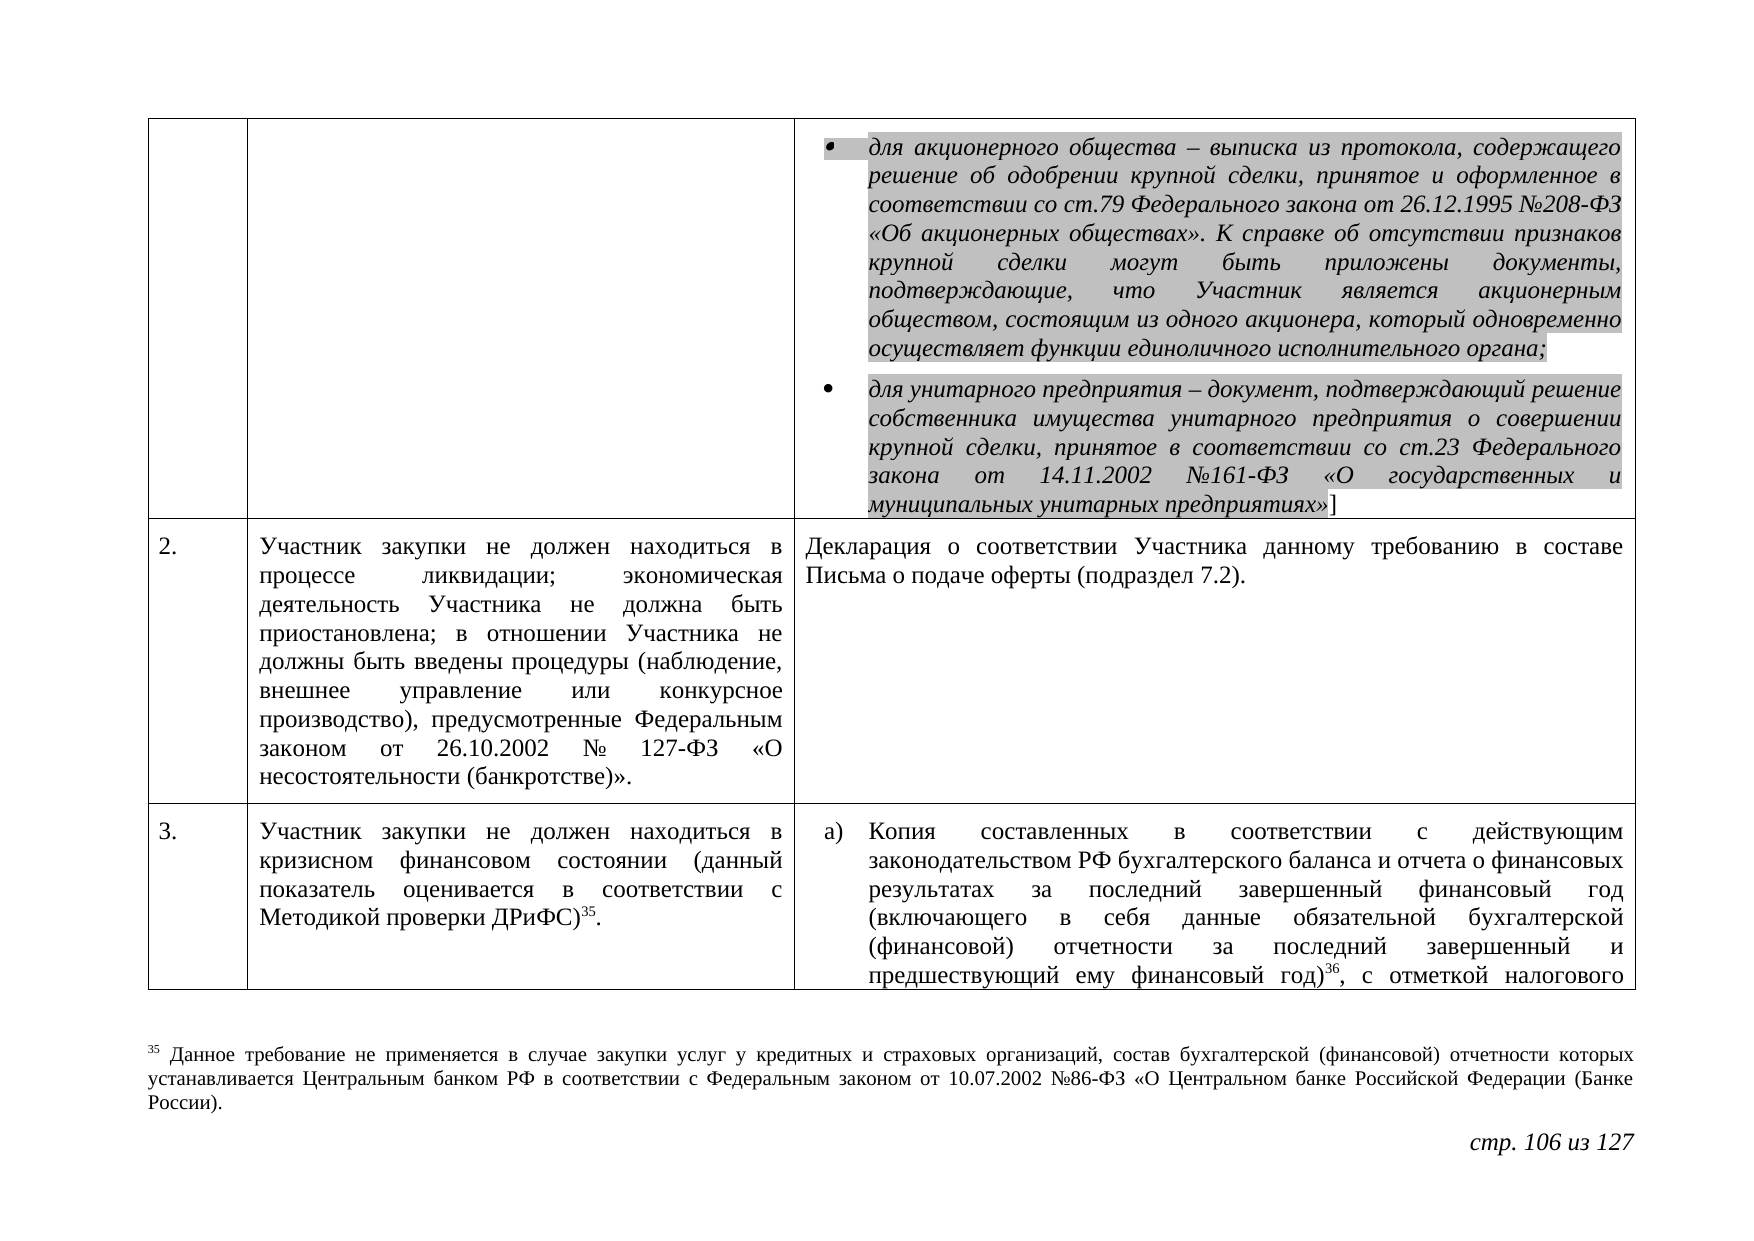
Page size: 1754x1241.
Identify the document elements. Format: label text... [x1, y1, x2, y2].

table_cell Декларация о соответствии Участника данному требованию в составе Письма о подаче оферты (подраздел 7.2). [795, 519, 1635, 803]
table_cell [248, 119, 794, 518]
table_cell [149, 119, 247, 518]
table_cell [248, 804, 794, 989]
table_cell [795, 119, 1635, 518]
table_cell [149, 804, 247, 989]
table_cell [149, 519, 247, 803]
table_cell Участник закупки не должен находиться в процессе ликвидации; экономическая деятельность Участника не должна быть приостановлена; в отношении Участника не должны быть введены процедуры (наблюдение, внешнее управление или конкурсное производство), предусмотренные Федеральным законом от 26.10.2002 № 127-ФЗ «О несостоятельности (банкротстве)». [248, 519, 794, 803]
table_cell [795, 804, 1635, 989]
